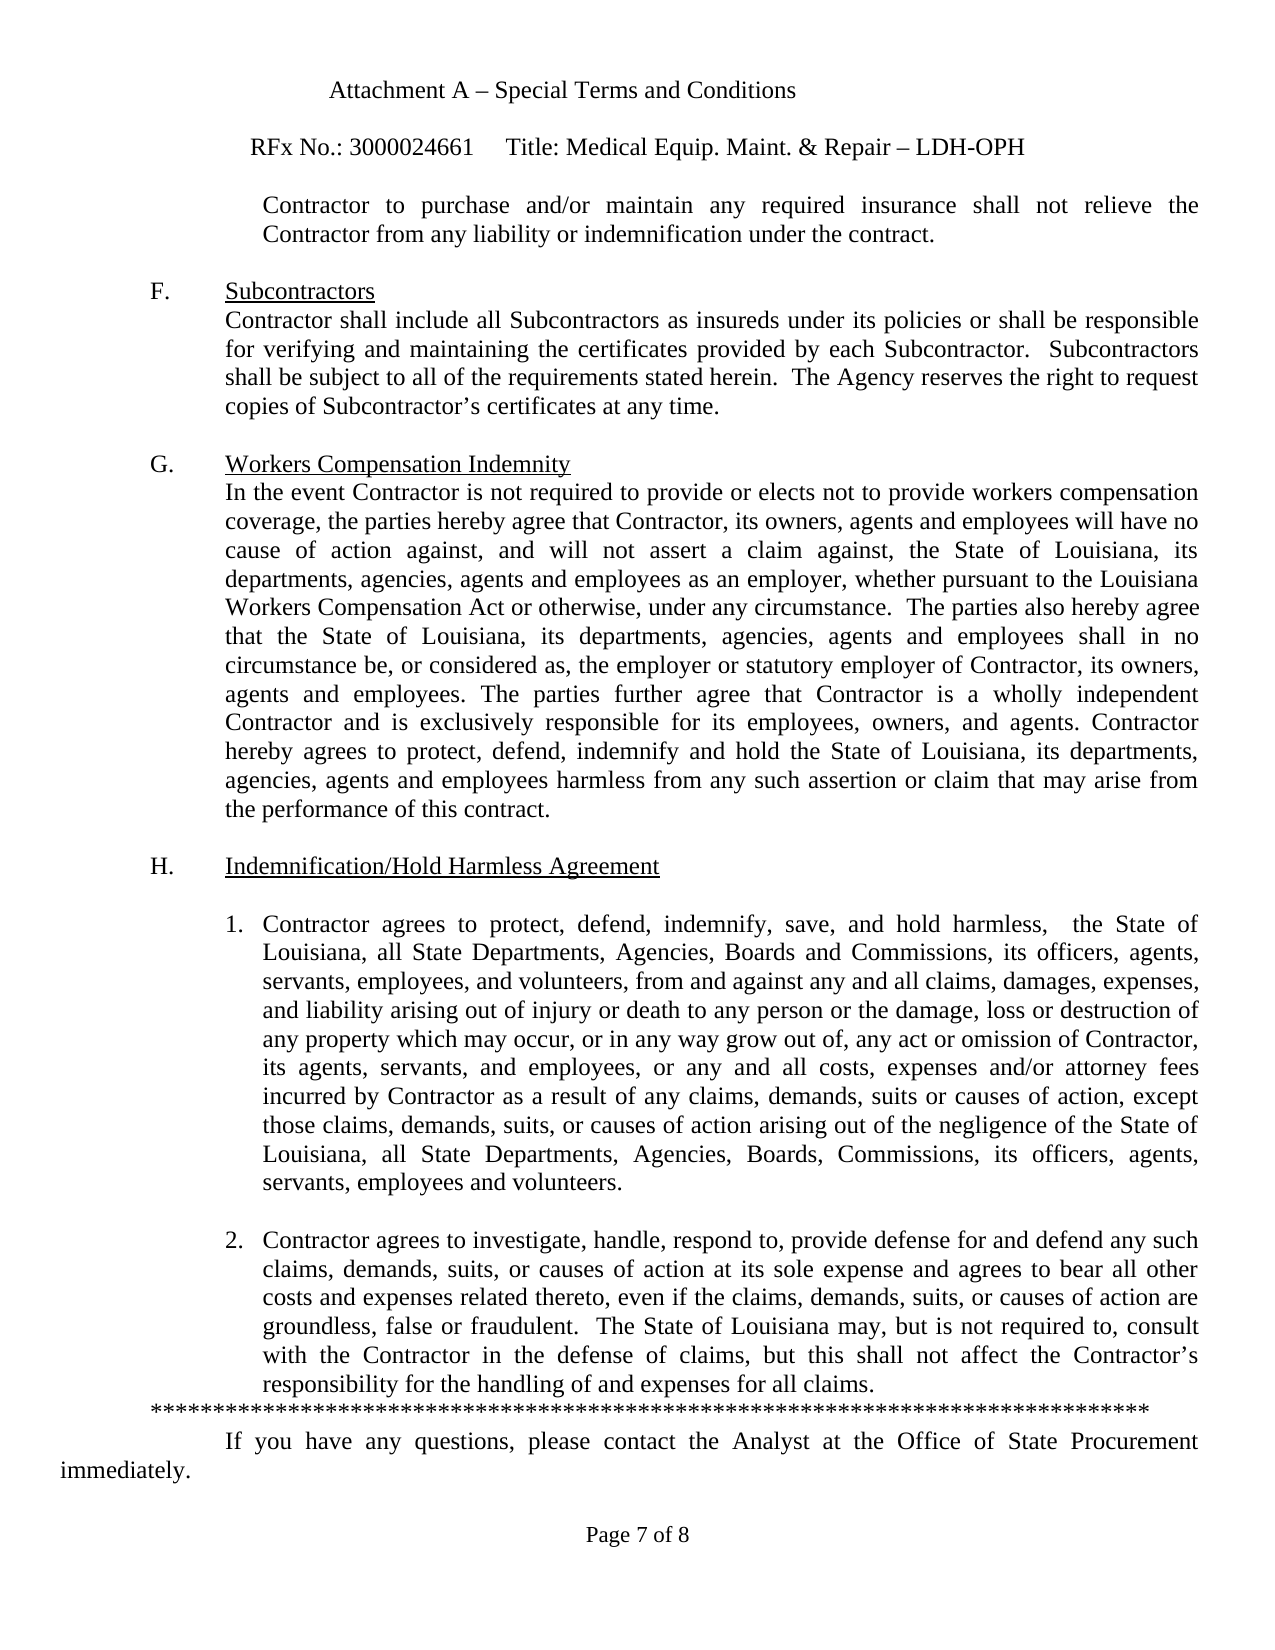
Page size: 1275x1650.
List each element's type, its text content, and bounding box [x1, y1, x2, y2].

text Contractor shall include all Subcontractors as insureds under its policies or shall be responsible for verifying and maintaining the certificates provided by each Subcontractor. Subcontractors shall be subject to all of the requirements stated herein. The Agency reserves the right to request copies of Subcontractor’s certificates at any time. [225, 305, 1200, 420]
text In the event Contractor is not required to provide or elects not to provide workers compensation coverage, the parties hereby agree that Contractor, its owners, agents and employees will have no cause of action against, and will not assert a claim against, the State of Louisiana, its departments, agencies, agents and employees as an employer, whether pursuant to the Louisiana Workers Compensation Act or otherwise, under any circumstance. The parties also hereby agree that the State of Louisiana, its departments, agencies, agents and employees shall in no circumstance be, or considered as, the employer or statutory employer of Contractor, its owners, agents and employees. The parties further agree that Contractor is a wholly independent Contractor and is exclusively responsible for its employees, owners, and agents. Contractor hereby agrees to protect, defend, indemnify and hold the State of Louisiana, its departments, agencies, agents and employees harmless from any such assertion or claim that may arise from the performance of this contract. [225, 477, 1200, 822]
list Contractor agrees to protect, defend, indemnify, save, and hold harmless, the State of Louisiana, all State Departments, Agencies, Boards and Commissions, its officers, agents, servants, employees, and volunteers, from and against any and all claims, damages, expenses, and liability arising out of injury or death to any person or the damage, loss or destruction of any property which may occur, or in any way grow out of, any act or omission of Contractor, its agents, servants, and employees, or any and all costs, expenses and/or attorney fees incurred by Contractor as a result of any claims, demands, suits or causes of action, except those claims, demands, suits, or causes of action arising out of the negligence of the State of Louisiana, all State Departments, Agencies, Boards, Commissions, its officers, agents, servants, employees and volunteers. [225, 909, 1200, 1196]
text H. Indemnification/Hold Harmless Agreement [75, 851, 1200, 880]
text G. Workers Compensation Indemnity [75, 449, 1200, 477]
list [225, 190, 1200, 247]
list Contractor agrees to investigate, handle, respond to, provide defense for and defend any such claims, demands, suits, or causes of action at its sole expense and agrees to bear all other costs and expenses related thereto, even if the claims, demands, suits, or causes of action are groundless, false or fraudulent. The State of Louisiana may, but is not required to, consult with the Contractor in the defense of claims, but this shall not affect the Contractor’s responsibility for the handling of and expenses for all claims. [225, 1225, 1200, 1397]
text F. Subcontractors [75, 276, 1200, 305]
text ******************************************************************************** If you have any questions, please contact the Analyst at the Office of State Procurement immediately. [60, 1397, 1200, 1484]
